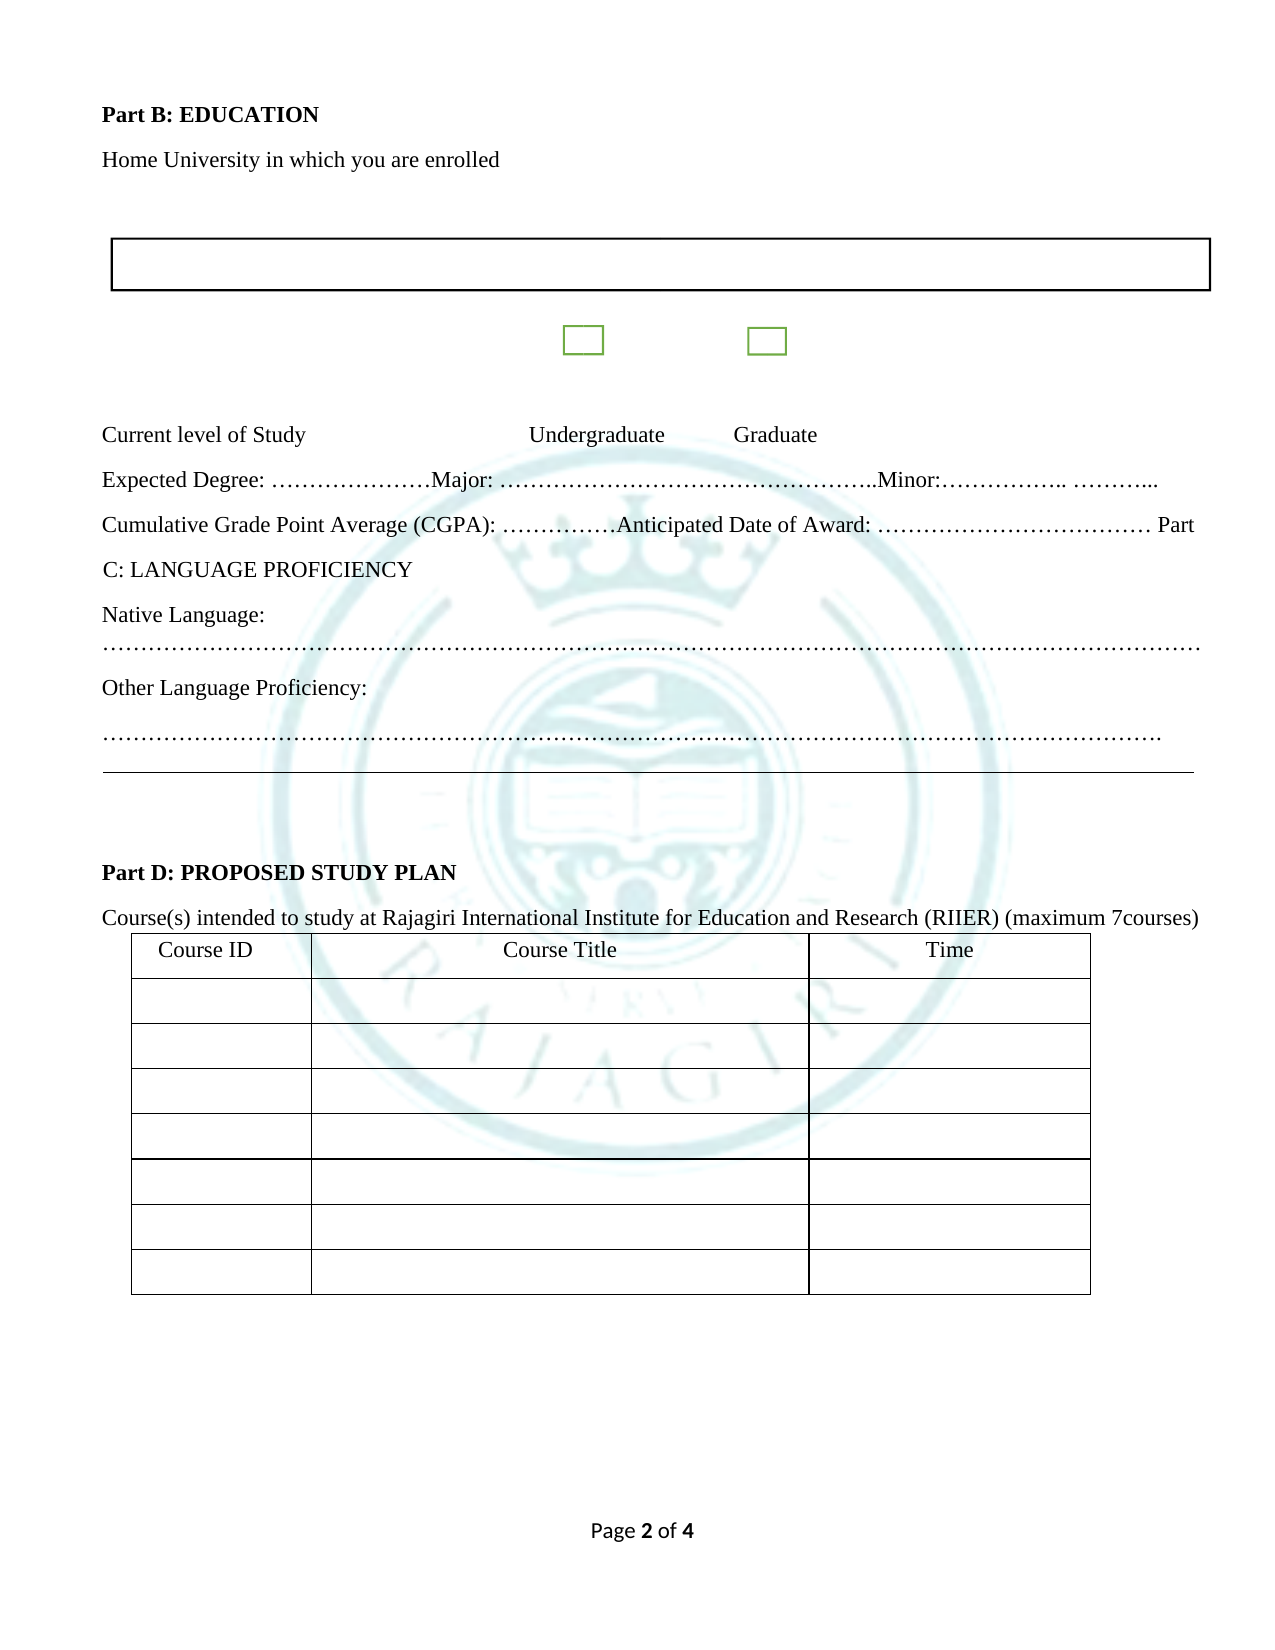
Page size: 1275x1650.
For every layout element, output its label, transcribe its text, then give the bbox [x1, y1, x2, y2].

text Expected Degree: …………………Major: …………………………………………..Minor:…………….. ………... [102, 466, 1246, 492]
text Current level of Study Undergraduate Graduate [102, 421, 1246, 447]
table_cell [810, 1160, 1090, 1203]
table_cell [132, 1069, 311, 1113]
table_cell [312, 1250, 808, 1294]
table_cell [810, 979, 1090, 1023]
table_cell [312, 1205, 808, 1249]
table_cell [810, 1069, 1090, 1113]
text Native Language: [102, 601, 1246, 627]
table_cell [312, 1160, 808, 1203]
table_cell [810, 1114, 1090, 1158]
text Part D: PROPOSED STUDY PLAN [102, 859, 1246, 886]
table_cell [312, 1024, 808, 1068]
table_header Time [810, 934, 1090, 978]
table_header Course ID [132, 934, 311, 978]
table_cell [312, 979, 808, 1023]
table_cell [312, 1069, 808, 1113]
text …………………………………………………………………………………………………………………………. [102, 719, 1246, 746]
table_cell [132, 1160, 311, 1203]
table_cell [810, 1250, 1090, 1294]
table_cell [312, 1114, 808, 1158]
text Course(s) intended to study at Rajagiri International Institute for Education and Research (RIIER) (maximum 7courses) [102, 904, 1246, 931]
table_cell [132, 979, 311, 1023]
table_header Course Title [312, 934, 808, 978]
text Cumulative Grade Point Average (CGPA): ……………Anticipated Date of Award: ……………………………… Part C: LANGUAGE PROFICIENCY [102, 511, 1197, 582]
text Other Language Proficiency: [102, 674, 1246, 701]
table_cell [132, 1114, 311, 1158]
table_cell [810, 1205, 1090, 1249]
table_cell [132, 1024, 311, 1068]
text Part B: EDUCATION [102, 101, 1246, 128]
table_cell [132, 1250, 311, 1294]
table_cell [810, 1024, 1090, 1068]
text ……………………………………………………………………………………………………………………………… [102, 629, 1246, 656]
text Home University in which you are enrolled [102, 146, 1246, 173]
table_cell [132, 1205, 311, 1249]
